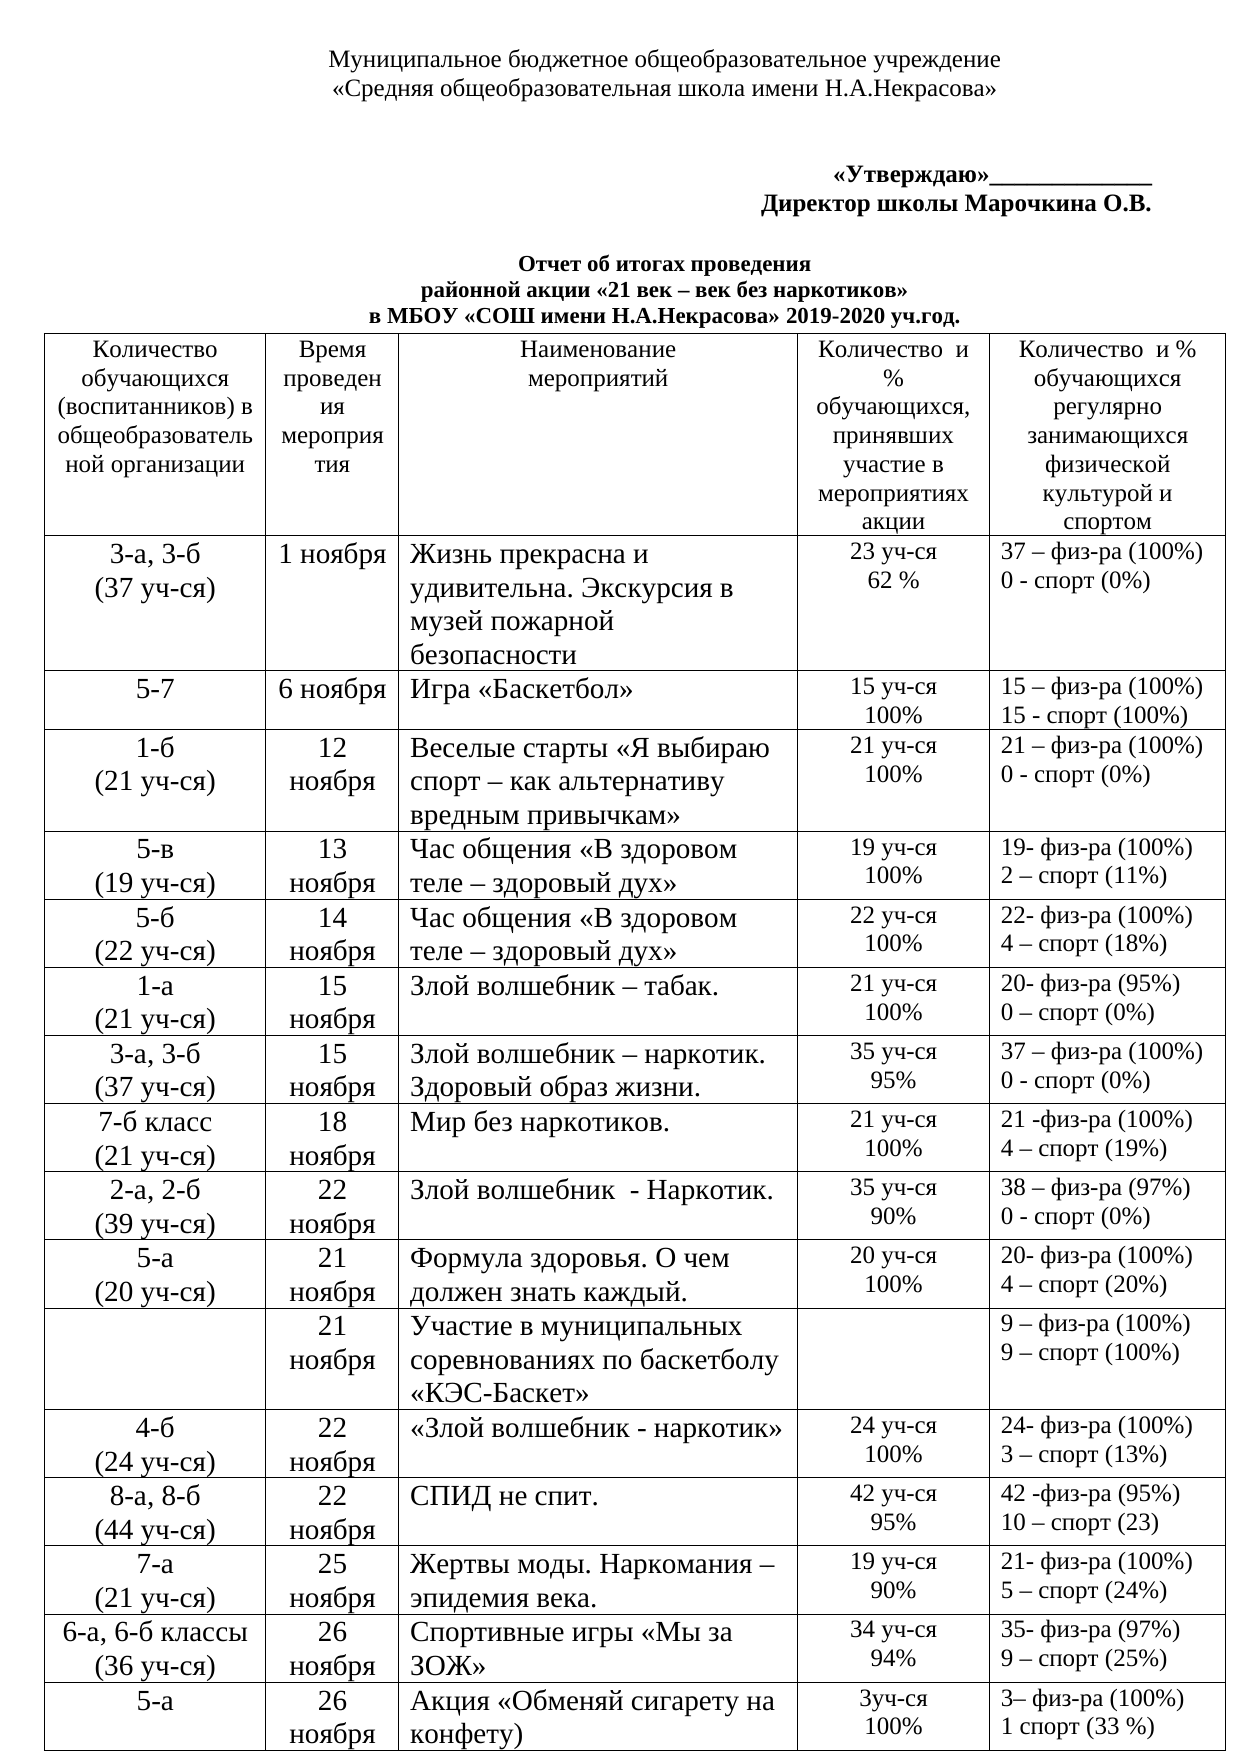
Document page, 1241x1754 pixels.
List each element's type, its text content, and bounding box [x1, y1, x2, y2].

table_cell 21 -физ-ра (100%) 4 – спорт (19%) [990, 1104, 1225, 1171]
table_cell 1 ноября [266, 536, 398, 670]
table_cell Жизнь прекрасна и удивительна. Экскурсия в музей пожарной безопасности [399, 536, 797, 670]
table_cell 3– физ-ра (100%) 1 спорт (33 %) [990, 1683, 1225, 1750]
table_cell 6-а, 6-б классы (36 уч-ся) [45, 1615, 265, 1682]
table_cell Злой волшебник – наркотик. Здоровый образ жизни. [399, 1036, 797, 1103]
table_cell Злой волшебник - Наркотик. [399, 1172, 797, 1239]
table_cell 20 уч-ся 100% [798, 1240, 989, 1307]
table_cell 1-а (21 уч-ся) [45, 968, 265, 1035]
table_cell Формула здоровья. О чем должен знать каждый. [399, 1240, 797, 1307]
table_cell 26 ноября [266, 1683, 398, 1750]
table_cell 5-а (20 уч-ся) [45, 1240, 265, 1307]
table_cell Мир без наркотиков. [399, 1104, 797, 1171]
table_cell 42 -физ-ра (95%) 10 – спорт (23) [990, 1478, 1225, 1545]
table_cell 14 ноября [266, 900, 398, 967]
table_cell «Злой волшебник - наркотик» [399, 1410, 797, 1477]
table_cell Участие в муниципальных соревнованиях по баскетболу «КЭС-Баскет» [399, 1309, 797, 1409]
table_cell 21 уч-ся 100% [798, 1104, 989, 1171]
table_cell 34 уч-ся 94% [798, 1615, 989, 1682]
text районной акции «21 век – век без наркотиков» [177, 276, 1152, 303]
table_cell 5-а [45, 1683, 265, 1750]
table_cell Жертвы моды. Наркомания – эпидемия века. [399, 1546, 797, 1613]
table_cell 9 – физ-ра (100%) 9 – спорт (100%) [990, 1309, 1225, 1409]
table_cell 21 ноября [266, 1240, 398, 1307]
table_cell 15 ноября [266, 1036, 398, 1103]
table_cell 23 уч-ся 62 % [798, 536, 989, 670]
table_cell 4-б (24 уч-ся) [45, 1410, 265, 1477]
table_cell 21 уч-ся 100% [798, 730, 989, 831]
table_cell Час общения «В здоровом теле – здоровый дух» [399, 832, 797, 899]
table_cell Спортивные игры «Мы за ЗОЖ» [399, 1615, 797, 1682]
table_cell 12 ноября [266, 730, 398, 831]
table_cell 37 – физ-ра (100%) 0 - спорт (0%) [990, 1036, 1225, 1103]
table_cell 21- физ-ра (100%) 5 – спорт (24%) [990, 1546, 1225, 1613]
table_cell 35 уч-ся 90% [798, 1172, 989, 1239]
table_cell 38 – физ-ра (97%) 0 - спорт (0%) [990, 1172, 1225, 1239]
text Отчет об итогах проведения [177, 250, 1152, 276]
table_header Количество и % обучающихся регулярно занимающихся физической культурой и спортом [990, 334, 1225, 535]
text «Утверждаю»_____________ [177, 159, 1152, 188]
table_cell 5-в (19 уч-ся) [45, 832, 265, 899]
table_cell [45, 1309, 265, 1409]
table_cell 24- физ-ра (100%) 3 – спорт (13%) [990, 1410, 1225, 1477]
text Муниципальное бюджетное общеобразовательное учреждение [177, 44, 1152, 73]
table_cell 8-а, 8-б (44 уч-ся) [45, 1478, 265, 1545]
table_cell 19- физ-ра (100%) 2 – спорт (11%) [990, 832, 1225, 899]
table_cell 15 ноября [266, 968, 398, 1035]
table_cell 19 уч-ся 90% [798, 1546, 989, 1613]
table_cell Акция «Обменяй сигарету на конфету) [399, 1683, 797, 1750]
table_cell 18 ноября [266, 1104, 398, 1171]
table_cell 21 ноября [266, 1309, 398, 1409]
table_cell 35- физ-ра (97%) 9 – спорт (25%) [990, 1615, 1225, 1682]
table_cell 7-б класс (21 уч-ся) [45, 1104, 265, 1171]
table_cell Веселые старты «Я выбираю спорт – как альтернативу вредным привычкам» [399, 730, 797, 831]
table_cell 42 уч-ся 95% [798, 1478, 989, 1545]
table_cell 20- физ-ра (95%) 0 – спорт (0%) [990, 968, 1225, 1035]
table_cell Злой волшебник – табак. [399, 968, 797, 1035]
table_cell Игра «Баскетбол» [399, 671, 797, 729]
table_header Время проведения мероприятия [266, 334, 398, 535]
table_cell 26 ноября [266, 1615, 398, 1682]
table_cell 13 ноября [266, 832, 398, 899]
table_header Количество и % обучающихся, принявших участие в мероприятиях акции [798, 334, 989, 535]
table_cell 5-б (22 уч-ся) [45, 900, 265, 967]
table_header Количество обучающихся (воспитанников) в общеобразовательной организации [45, 334, 265, 535]
table_cell Час общения «В здоровом теле – здоровый дух» [399, 900, 797, 967]
text «Средняя общеобразовательная школа имени Н.А.Некрасова» [177, 73, 1152, 102]
table_cell СПИД не спит. [399, 1478, 797, 1545]
table_cell 22 ноября [266, 1172, 398, 1239]
table_cell 22 уч-ся 100% [798, 900, 989, 967]
table_cell 2-а, 2-б (39 уч-ся) [45, 1172, 265, 1239]
table_cell 21 – физ-ра (100%) 0 - спорт (0%) [990, 730, 1225, 831]
table_cell 25 ноября [266, 1546, 398, 1613]
table_cell 20- физ-ра (100%) 4 – спорт (20%) [990, 1240, 1225, 1307]
table_header Наименование мероприятий [399, 334, 797, 535]
table_cell 7-а (21 уч-ся) [45, 1546, 265, 1613]
text Директор школы Марочкина О.В. [177, 188, 1152, 217]
table_cell 3уч-ся 100% [798, 1683, 989, 1750]
table_cell [798, 1309, 989, 1409]
table_cell 22 ноября [266, 1478, 398, 1545]
table_cell 5-7 [45, 671, 265, 729]
table_cell 21 уч-ся 100% [798, 968, 989, 1035]
table_cell 3-а, 3-б (37 уч-ся) [45, 536, 265, 670]
table_cell 15 – физ-ра (100%) 15 - спорт (100%) [990, 671, 1225, 729]
table_cell 19 уч-ся 100% [798, 832, 989, 899]
table_cell 22 ноября [266, 1410, 398, 1477]
table_cell 35 уч-ся 95% [798, 1036, 989, 1103]
table_cell 22- физ-ра (100%) 4 – спорт (18%) [990, 900, 1225, 967]
table_cell 37 – физ-ра (100%) 0 - спорт (0%) [990, 536, 1225, 670]
table_cell 15 уч-ся 100% [798, 671, 989, 729]
table_cell 1-б (21 уч-ся) [45, 730, 265, 831]
table_cell 6 ноября [266, 671, 398, 729]
table_cell 24 уч-ся 100% [798, 1410, 989, 1477]
text в МБОУ «СОШ имени Н.А.Некрасова» 2019-2020 уч.год. [177, 303, 1152, 329]
table_cell 3-а, 3-б (37 уч-ся) [45, 1036, 265, 1103]
